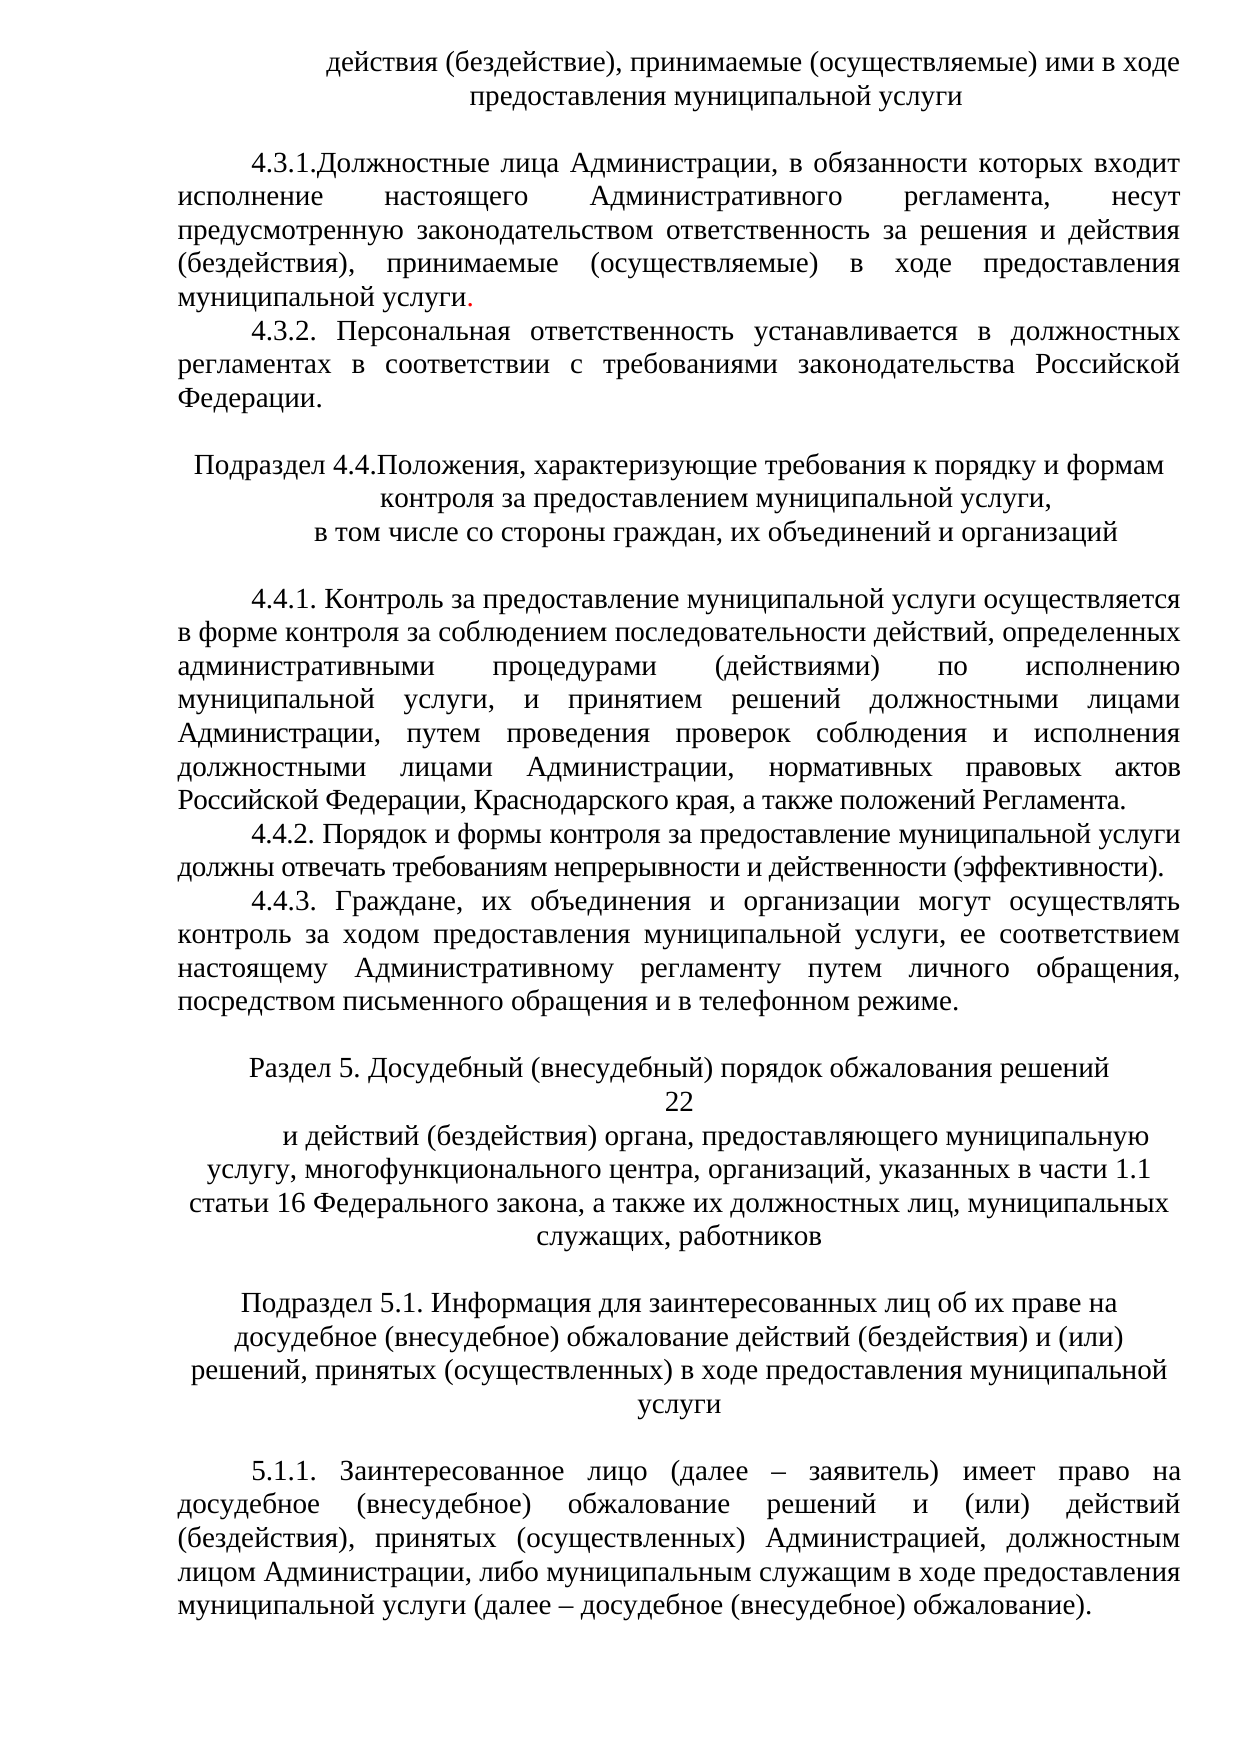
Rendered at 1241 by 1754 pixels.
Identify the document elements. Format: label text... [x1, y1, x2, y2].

text действия (бездействие), принимаемые (осуществляемые) ими в ходе предоставления муниципальной услуги [251, 44, 1181, 111]
text 5.1.1. Заинтересованное лицо (далее – заявитель) имеет право на досудебное (внесудебное) обжалование решений и (или) действий (бездействия), принятых (осуществленных) Администрацией, должностным лицом Администрации, либо муниципальным служащим в ходе предоставления муниципальной услуги (далее – досудебное (внесудебное) обжалование). [177, 1453, 1181, 1621]
text 4.4.1. Контроль за предоставление муниципальной услуги осуществляется в форме контроля за соблюдением последовательности действий, определенных административными процедурами (действиями) по исполнению муниципальной услуги, и принятием решений должностными лицами Администрации, путем проведения проверок соблюдения и исполнения должностными лицами Администрации, нормативных правовых актов Российской Федерации, Краснодарского края, а также положений Регламента. [177, 581, 1181, 816]
text и действий (бездействия) органа, предоставляющего муниципальную услугу, многофункционального центра, организаций, указанных в части 1.1 статьи 16 Федерального закона, а также их должностных лиц, муниципальных служащих, работников [177, 1118, 1181, 1252]
text в том числе со стороны граждан, их объединений и организаций [177, 514, 1181, 547]
text Раздел 5. Досудебный (внесудебный) порядок обжалования решений [177, 1051, 1181, 1084]
text Подраздел 5.1. Информация для заинтересованных лиц об их праве на досудебное (внесудебное) обжалование действий (бездействия) и (или) решений, принятых (осуществленных) в ходе предоставления муниципальной услуги [177, 1285, 1181, 1419]
text 22 [177, 1084, 1181, 1118]
text 4.3.1.Должностные лица Администрации, в обязанности которых входит исполнение настоящего Административного регламента, несут предусмотренную законодательством ответственность за решения и действия (бездействия), принимаемые (осуществляемые) в ходе предоставления муниципальной услуги. [177, 145, 1181, 313]
text 4.4.3. Граждане, их объединения и организации могут осуществлять контроль за ходом предоставления муниципальной услуги, ее соответствием настоящему Административному регламенту путем личного обращения, посредством письменного обращения и в телефонном режиме. [177, 883, 1181, 1017]
text контроля за предоставлением муниципальной услуги, [177, 480, 1181, 514]
text Подраздел 4.4.Положения, характеризующие требования к порядку и формам [177, 447, 1181, 480]
text 4.4.2. Порядок и формы контроля за предоставление муниципальной услуги должны отвечать требованиям непрерывности и действенности (эффективности). [177, 816, 1181, 883]
text 4.3.2. Персональная ответственность устанавливается в должностных регламентах в соответствии с требованиями законодательства Российской Федерации. [177, 313, 1181, 413]
